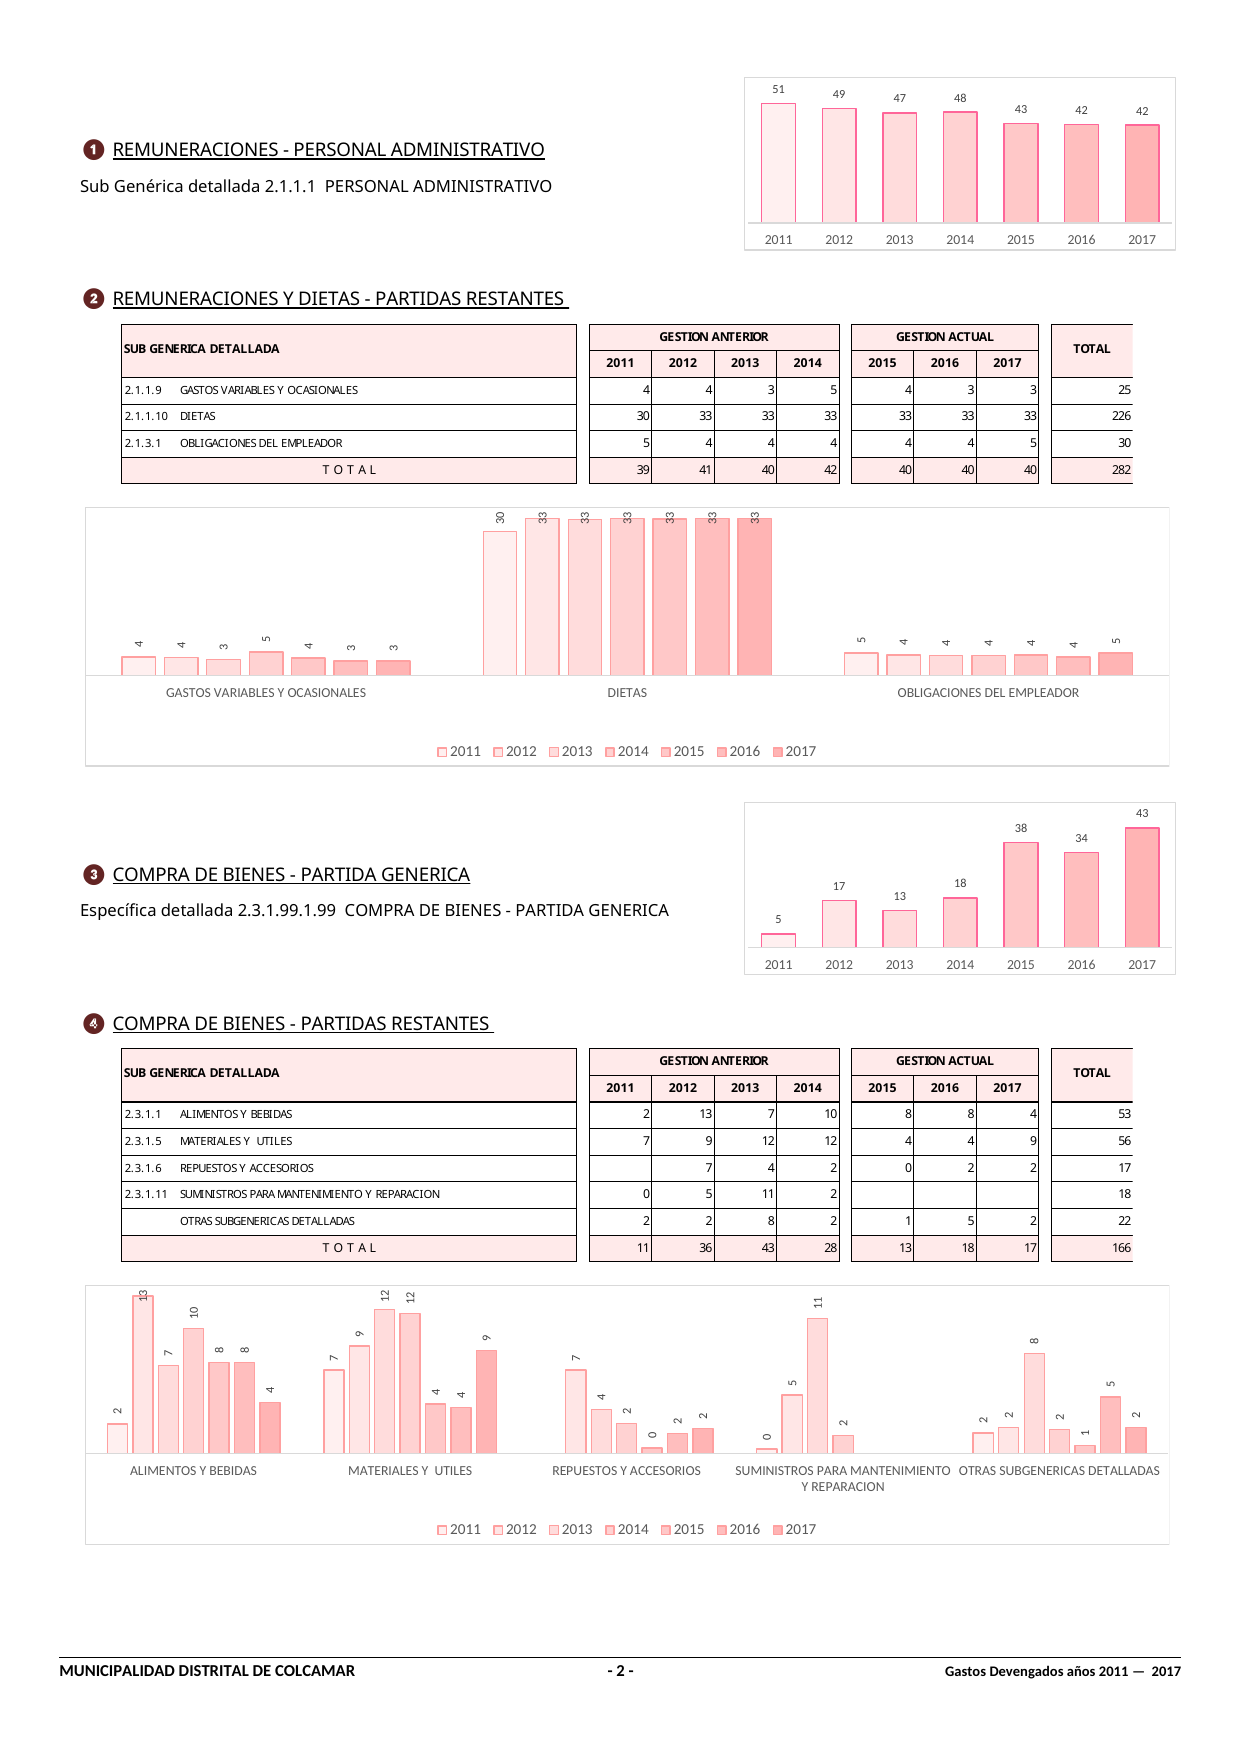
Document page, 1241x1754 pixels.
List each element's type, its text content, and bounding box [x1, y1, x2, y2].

table_header ❹ COMPRA DE BIENES - PARTIDAS RESTANTES [59, 1004, 1195, 1551]
table_header ❸ COMPRA DE BIENES - PARTIDA GENERICA Específica detallada 2.3.1.99.1.99 COMPRA DE BIENES - PARTIDA GENERICA [59, 795, 723, 981]
table_header ❶ REMUNERACIONES - PERSONAL ADMINISTRATIVO Sub Genérica detallada 2.1.1.1 PERSONAL ADMINISTRATIVO [59, 71, 723, 257]
table_header [723, 795, 1195, 981]
table_header ❷ REMUNERACIONES Y DIETAS - PARTIDAS RESTANTES [59, 279, 1195, 773]
table_header [723, 71, 1195, 257]
